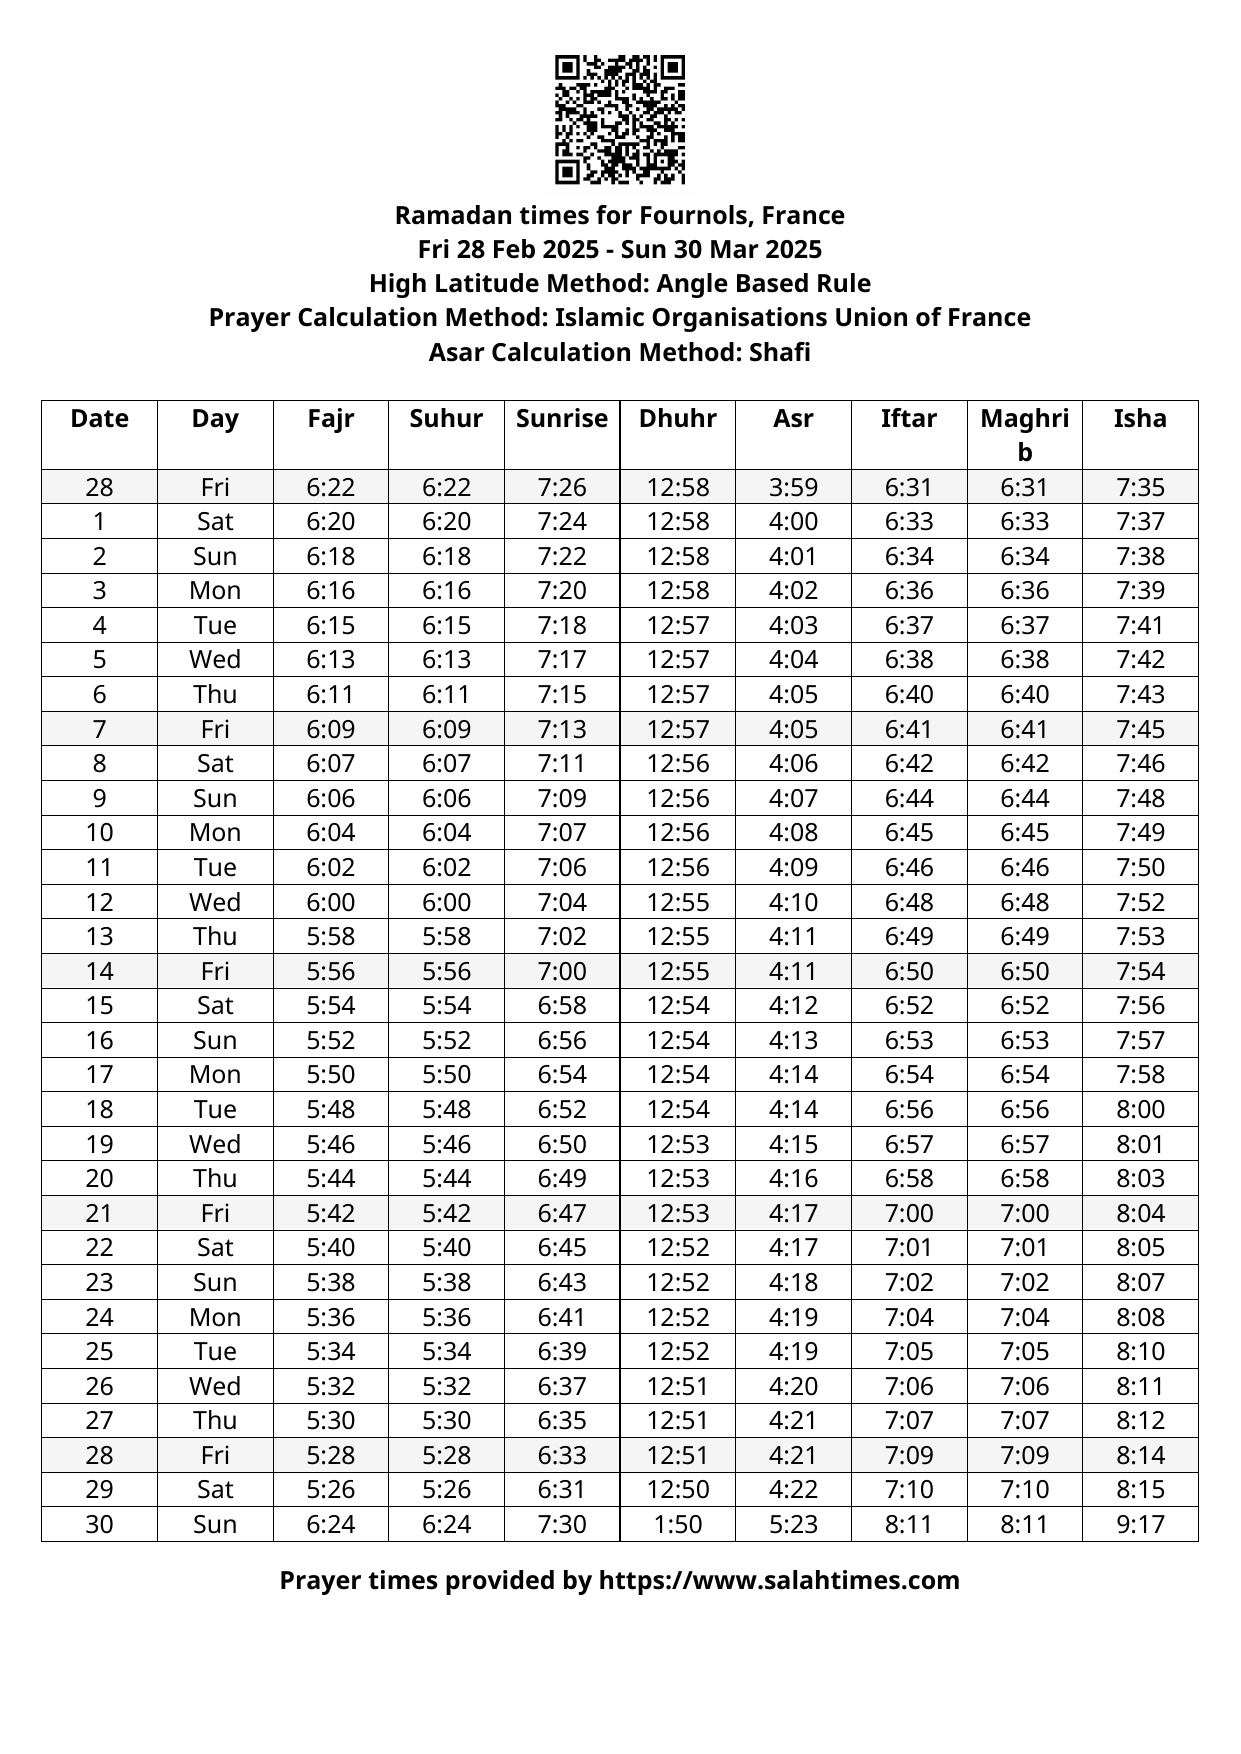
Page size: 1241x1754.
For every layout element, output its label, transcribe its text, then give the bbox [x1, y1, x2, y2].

table_cell 16 [42, 1023, 157, 1057]
table_cell 17 [42, 1058, 157, 1091]
table_cell Sun [158, 1265, 273, 1299]
table_cell 6:34 [968, 539, 1082, 572]
table_cell 6:42 [968, 746, 1082, 780]
table_cell 14 [42, 954, 157, 987]
table_cell 7:50 [1083, 850, 1198, 884]
table_cell 6:24 [274, 1507, 388, 1541]
table_cell Sat [158, 989, 273, 1022]
table_header Asr [736, 401, 851, 469]
table_cell 6:38 [852, 643, 967, 676]
table_cell 6:09 [274, 712, 388, 745]
table_cell 12:56 [621, 781, 735, 814]
table_cell 8:11 [852, 1507, 967, 1541]
table_cell Wed [158, 1369, 273, 1402]
table_cell 21 [42, 1196, 157, 1229]
table_cell 6:22 [274, 470, 388, 503]
table_cell 6:45 [852, 816, 967, 849]
table_cell 6:53 [968, 1023, 1082, 1057]
table_cell 6:04 [274, 816, 388, 849]
table_cell 12:58 [621, 539, 735, 572]
table_cell 4:22 [736, 1473, 851, 1506]
table_cell 6:58 [505, 989, 619, 1022]
table_cell 5:58 [274, 919, 388, 953]
table_header Suhur [389, 401, 504, 469]
table_cell Wed [158, 643, 273, 676]
table_cell 6:13 [274, 643, 388, 676]
table_cell 7:52 [1083, 885, 1198, 918]
table_cell 7:09 [505, 781, 619, 814]
table_cell 7:30 [505, 1507, 619, 1541]
table_cell 7:04 [968, 1300, 1082, 1333]
table_cell 4:06 [736, 746, 851, 780]
table_cell 5:26 [274, 1473, 388, 1506]
table_cell 6:40 [968, 677, 1082, 711]
table_cell 12:54 [621, 1092, 735, 1126]
table_cell 8:12 [1083, 1404, 1198, 1437]
table_cell 12:58 [621, 504, 735, 538]
table_cell 12:51 [621, 1404, 735, 1437]
table_cell 2 [42, 539, 157, 572]
table_cell 7:09 [852, 1438, 967, 1472]
table_cell 8:03 [1083, 1161, 1198, 1195]
table_cell 5:44 [389, 1161, 504, 1195]
table_cell 6:11 [274, 677, 388, 711]
table_cell 6:22 [389, 470, 504, 503]
table_cell 7:38 [1083, 539, 1198, 572]
table_cell 6:36 [852, 574, 967, 607]
table_cell 6:34 [852, 539, 967, 572]
table_cell 8:10 [1083, 1334, 1198, 1368]
table_cell 5:38 [274, 1265, 388, 1299]
table_cell Sun [158, 1507, 273, 1541]
table_cell 7:02 [968, 1265, 1082, 1299]
table_cell Sun [158, 1023, 273, 1057]
text Fri 28 Feb 2025 - Sun 30 Mar 2025 [42, 232, 1198, 266]
table_cell 5:32 [389, 1369, 504, 1402]
table_cell 7:02 [505, 919, 619, 953]
table_cell 5:58 [389, 919, 504, 953]
table_cell Fri [158, 1438, 273, 1472]
table_cell 5:34 [274, 1334, 388, 1368]
table_cell 6:06 [389, 781, 504, 814]
table_cell 9:17 [1083, 1507, 1198, 1541]
table_cell 4:15 [736, 1127, 851, 1160]
table_cell 12:54 [621, 1023, 735, 1057]
table_cell 5:50 [274, 1058, 388, 1091]
table_cell 8:04 [1083, 1196, 1198, 1229]
table_cell Thu [158, 919, 273, 953]
table_cell 3 [42, 574, 157, 607]
table_cell 6:33 [505, 1438, 619, 1472]
table_cell 7:17 [505, 643, 619, 676]
table_cell Sat [158, 1231, 273, 1264]
table_cell 4:10 [736, 885, 851, 918]
table_cell 25 [42, 1334, 157, 1368]
table_cell 6:31 [968, 470, 1082, 503]
table_cell 6:52 [505, 1092, 619, 1126]
table_cell 6:57 [968, 1127, 1082, 1160]
table_cell 6:53 [852, 1023, 967, 1057]
table_cell 6:43 [505, 1265, 619, 1299]
table_cell 12:53 [621, 1127, 735, 1160]
table_cell 8:05 [1083, 1231, 1198, 1264]
table_cell 5:40 [274, 1231, 388, 1264]
table_cell 12:50 [621, 1473, 735, 1506]
table_cell 4:18 [736, 1265, 851, 1299]
table_cell 7:56 [1083, 989, 1198, 1022]
table_header Day [158, 401, 273, 469]
table_cell 6:33 [968, 504, 1082, 538]
table_cell Sat [158, 746, 273, 780]
table_cell 4:20 [736, 1369, 851, 1402]
table_cell 19 [42, 1127, 157, 1160]
table_cell Wed [158, 885, 273, 918]
table_cell 5:46 [389, 1127, 504, 1160]
table_cell 4:13 [736, 1023, 851, 1057]
table_cell 12:56 [621, 746, 735, 780]
table_cell 6:56 [968, 1092, 1082, 1126]
table_cell 6:49 [505, 1161, 619, 1195]
table_cell Mon [158, 1058, 273, 1091]
table_cell 12:56 [621, 816, 735, 849]
table_cell 12:52 [621, 1300, 735, 1333]
table_cell 6:52 [968, 989, 1082, 1022]
table_cell Fri [158, 1196, 273, 1229]
table_cell Mon [158, 816, 273, 849]
table_cell 5:42 [389, 1196, 504, 1229]
table_cell 7:35 [1083, 470, 1198, 503]
table_cell 8:08 [1083, 1300, 1198, 1333]
table_cell 7:13 [505, 712, 619, 745]
table_cell 6:45 [968, 816, 1082, 849]
table_cell 5:32 [274, 1369, 388, 1402]
table_cell 23 [42, 1265, 157, 1299]
table_cell 7:53 [1083, 919, 1198, 953]
table_cell 18 [42, 1092, 157, 1126]
table_cell 5:34 [389, 1334, 504, 1368]
table_cell 12:55 [621, 919, 735, 953]
table_cell 8:11 [968, 1507, 1082, 1541]
text Prayer Calculation Method: Islamic Organisations Union of France [42, 300, 1198, 334]
table_cell 4 [42, 608, 157, 642]
table_cell 7:46 [1083, 746, 1198, 780]
table_cell 6:15 [274, 608, 388, 642]
table_cell 6:54 [968, 1058, 1082, 1091]
table_cell 6:46 [852, 850, 967, 884]
table_cell 5:56 [389, 954, 504, 987]
table_cell 6:44 [852, 781, 967, 814]
table_cell 4:11 [736, 954, 851, 987]
table_cell 20 [42, 1161, 157, 1195]
table_cell 7:26 [505, 470, 619, 503]
table_cell 8:07 [1083, 1265, 1198, 1299]
table_cell 12:53 [621, 1196, 735, 1229]
table_cell 26 [42, 1369, 157, 1402]
table_cell 6:02 [389, 850, 504, 884]
table_cell 7:07 [505, 816, 619, 849]
table_cell 6:41 [505, 1300, 619, 1333]
table_cell 6:09 [389, 712, 504, 745]
table_cell 7:01 [968, 1231, 1082, 1264]
table_cell 6:00 [274, 885, 388, 918]
table_cell 7:22 [505, 539, 619, 572]
table_cell 6:58 [852, 1161, 967, 1195]
table_cell 8:00 [1083, 1092, 1198, 1126]
table_cell 5:54 [389, 989, 504, 1022]
table_cell 6:24 [389, 1507, 504, 1541]
table_cell 7:10 [968, 1473, 1082, 1506]
table_cell 7:01 [852, 1231, 967, 1264]
table_cell Thu [158, 677, 273, 711]
table_cell 6:13 [389, 643, 504, 676]
table_cell 6:33 [852, 504, 967, 538]
picture [542, 41, 699, 198]
table_cell 6:37 [852, 608, 967, 642]
table_cell Sat [158, 1473, 273, 1506]
table_cell 6:56 [852, 1092, 967, 1126]
table_cell Tue [158, 1334, 273, 1368]
table_cell 4:19 [736, 1334, 851, 1368]
table_header Iftar [852, 401, 967, 469]
table_cell 5:50 [389, 1058, 504, 1091]
table_cell 6:44 [968, 781, 1082, 814]
table_cell 12:52 [621, 1334, 735, 1368]
table_cell 12:58 [621, 574, 735, 607]
table_cell 6:50 [505, 1127, 619, 1160]
text Prayer times provided by https://www.salahtimes.com [42, 1563, 1198, 1597]
table_cell 5:52 [274, 1023, 388, 1057]
table_cell 12:54 [621, 989, 735, 1022]
table_cell 12:52 [621, 1265, 735, 1299]
table_cell Thu [158, 1161, 273, 1195]
table_cell 6:18 [274, 539, 388, 572]
table_cell 30 [42, 1507, 157, 1541]
table_cell 7:48 [1083, 781, 1198, 814]
table_cell 6:20 [389, 504, 504, 538]
table_cell 5:28 [274, 1438, 388, 1472]
table_cell 4:03 [736, 608, 851, 642]
table_cell 7:24 [505, 504, 619, 538]
table_cell 4:08 [736, 816, 851, 849]
table_cell 5:38 [389, 1265, 504, 1299]
table_cell 12 [42, 885, 157, 918]
table_cell 6:42 [852, 746, 967, 780]
table_cell 12:53 [621, 1161, 735, 1195]
table_cell Wed [158, 1127, 273, 1160]
table_cell 7:15 [505, 677, 619, 711]
table_cell 6:47 [505, 1196, 619, 1229]
table_cell 5:44 [274, 1161, 388, 1195]
table_cell 7:45 [1083, 712, 1198, 745]
table_cell Mon [158, 1300, 273, 1333]
table_cell 8:15 [1083, 1473, 1198, 1506]
table_cell 5:30 [389, 1404, 504, 1437]
table_cell 12:54 [621, 1058, 735, 1091]
table_cell 5:23 [736, 1507, 851, 1541]
table_cell Fri [158, 470, 273, 503]
table_cell 6:00 [389, 885, 504, 918]
table_cell 6:45 [505, 1231, 619, 1264]
table_cell 4:04 [736, 643, 851, 676]
table_cell 7:11 [505, 746, 619, 780]
table_cell 5:40 [389, 1231, 504, 1264]
table_cell 6:18 [389, 539, 504, 572]
table_cell 6:41 [852, 712, 967, 745]
table_cell Mon [158, 574, 273, 607]
table_cell 11 [42, 850, 157, 884]
table_cell 7:06 [852, 1369, 967, 1402]
table_cell 6:52 [852, 989, 967, 1022]
table_cell 4:21 [736, 1438, 851, 1472]
table_cell 7:02 [852, 1265, 967, 1299]
table_cell 7:49 [1083, 816, 1198, 849]
table_cell 10 [42, 816, 157, 849]
table_cell 5:36 [389, 1300, 504, 1333]
table_cell 5:46 [274, 1127, 388, 1160]
table_header Dhuhr [621, 401, 735, 469]
table_cell 6:07 [389, 746, 504, 780]
table_cell Sat [158, 504, 273, 538]
table_cell 7 [42, 712, 157, 745]
table_cell 7:05 [968, 1334, 1082, 1368]
table_cell 6:49 [968, 919, 1082, 953]
table_cell 7:04 [852, 1300, 967, 1333]
table_cell 6:56 [505, 1023, 619, 1057]
table_cell 27 [42, 1404, 157, 1437]
table_cell 4:14 [736, 1092, 851, 1126]
table_cell 6:57 [852, 1127, 967, 1160]
table_header Fajr [274, 401, 388, 469]
table_cell 29 [42, 1473, 157, 1506]
table_cell 4:00 [736, 504, 851, 538]
table_cell 6:50 [968, 954, 1082, 987]
table_cell Tue [158, 608, 273, 642]
table_cell 7:04 [505, 885, 619, 918]
table_cell 8:01 [1083, 1127, 1198, 1160]
table_cell 5:36 [274, 1300, 388, 1333]
table_cell 5:48 [389, 1092, 504, 1126]
table_cell 6:36 [968, 574, 1082, 607]
table_cell 6:48 [852, 885, 967, 918]
table_cell 5:56 [274, 954, 388, 987]
table_cell 5:42 [274, 1196, 388, 1229]
table_cell 4:17 [736, 1231, 851, 1264]
table_cell 7:00 [852, 1196, 967, 1229]
table_cell 7:06 [968, 1369, 1082, 1402]
table_cell Fri [158, 954, 273, 987]
table_cell 7:57 [1083, 1023, 1198, 1057]
table_cell 3:59 [736, 470, 851, 503]
table_cell 5:52 [389, 1023, 504, 1057]
table_cell 6:31 [505, 1473, 619, 1506]
table_cell 7:41 [1083, 608, 1198, 642]
table_cell 6:07 [274, 746, 388, 780]
table_cell 6:48 [968, 885, 1082, 918]
table_cell 7:18 [505, 608, 619, 642]
table_cell 28 [42, 1438, 157, 1472]
table_cell 6:41 [968, 712, 1082, 745]
table_cell 13 [42, 919, 157, 953]
table_cell 7:05 [852, 1334, 967, 1368]
table_cell 12:57 [621, 712, 735, 745]
table_cell 6:11 [389, 677, 504, 711]
table_cell 6:15 [389, 608, 504, 642]
table_cell 12:57 [621, 608, 735, 642]
table_cell 7:42 [1083, 643, 1198, 676]
text Asar Calculation Method: Shafi [42, 334, 1198, 368]
text High Latitude Method: Angle Based Rule [42, 266, 1198, 300]
table_cell 6:16 [274, 574, 388, 607]
table_cell 12:51 [621, 1438, 735, 1472]
table_header Sunrise [505, 401, 619, 469]
table_cell 12:55 [621, 954, 735, 987]
table_cell 12:57 [621, 677, 735, 711]
table_cell 12:51 [621, 1369, 735, 1402]
table_cell 4:14 [736, 1058, 851, 1091]
table_cell 5:28 [389, 1438, 504, 1472]
table_cell 5:30 [274, 1404, 388, 1437]
table_cell 6:46 [968, 850, 1082, 884]
table_cell 6:37 [505, 1369, 619, 1402]
table_cell 12:52 [621, 1231, 735, 1264]
table_cell Tue [158, 1092, 273, 1126]
table_cell 6:54 [505, 1058, 619, 1091]
table_cell 22 [42, 1231, 157, 1264]
table_cell 6:20 [274, 504, 388, 538]
table_cell 6:38 [968, 643, 1082, 676]
table_cell 12:55 [621, 885, 735, 918]
text Ramadan times for Fournols, France [42, 198, 1198, 232]
table_cell 6:04 [389, 816, 504, 849]
table_cell 7:58 [1083, 1058, 1198, 1091]
table_cell Sun [158, 781, 273, 814]
table_cell 4:12 [736, 989, 851, 1022]
table_cell 8:14 [1083, 1438, 1198, 1472]
table_cell 6:06 [274, 781, 388, 814]
table_cell 7:37 [1083, 504, 1198, 538]
table_header Maghrib [968, 401, 1082, 469]
table_cell 24 [42, 1300, 157, 1333]
table_cell 5:26 [389, 1473, 504, 1506]
table_cell 4:05 [736, 712, 851, 745]
table_cell 6:54 [852, 1058, 967, 1091]
table_cell 7:07 [968, 1404, 1082, 1437]
table_cell 6:58 [968, 1161, 1082, 1195]
table_cell 7:07 [852, 1404, 967, 1437]
table_cell 7:00 [968, 1196, 1082, 1229]
table_cell 1 [42, 504, 157, 538]
table_cell 7:06 [505, 850, 619, 884]
table_header Date [42, 401, 157, 469]
table_cell 6:49 [852, 919, 967, 953]
table_cell 4:05 [736, 677, 851, 711]
table_cell 4:09 [736, 850, 851, 884]
table_cell 4:01 [736, 539, 851, 572]
table_cell 4:16 [736, 1161, 851, 1195]
table_cell 6:35 [505, 1404, 619, 1437]
table_cell Thu [158, 1404, 273, 1437]
table_cell 7:54 [1083, 954, 1198, 987]
table_cell 7:43 [1083, 677, 1198, 711]
table_cell Sun [158, 539, 273, 572]
table_cell 6:50 [852, 954, 967, 987]
table_cell 4:07 [736, 781, 851, 814]
table_cell 4:19 [736, 1300, 851, 1333]
table_cell 5:54 [274, 989, 388, 1022]
table_cell 4:11 [736, 919, 851, 953]
table_cell 6:16 [389, 574, 504, 607]
table_cell 4:17 [736, 1196, 851, 1229]
table_cell 6 [42, 677, 157, 711]
table_cell 7:10 [852, 1473, 967, 1506]
table_cell 8:11 [1083, 1369, 1198, 1402]
table_cell 5 [42, 643, 157, 676]
table_cell 7:39 [1083, 574, 1198, 607]
table_cell 12:58 [621, 470, 735, 503]
table_cell 4:21 [736, 1404, 851, 1437]
table_cell 12:56 [621, 850, 735, 884]
table_cell 7:09 [968, 1438, 1082, 1472]
table_cell 6:37 [968, 608, 1082, 642]
table_cell Fri [158, 712, 273, 745]
table_cell 15 [42, 989, 157, 1022]
table_cell 7:20 [505, 574, 619, 607]
table_cell 7:00 [505, 954, 619, 987]
table_cell Tue [158, 850, 273, 884]
table_cell 4:02 [736, 574, 851, 607]
table_cell 6:31 [852, 470, 967, 503]
table_cell 1:50 [621, 1507, 735, 1541]
table_cell 8 [42, 746, 157, 780]
table_cell 5:48 [274, 1092, 388, 1126]
table_header Isha [1083, 401, 1198, 469]
table_cell 12:57 [621, 643, 735, 676]
table_cell 28 [42, 470, 157, 503]
table_cell 6:02 [274, 850, 388, 884]
table_cell 9 [42, 781, 157, 814]
table_cell 6:40 [852, 677, 967, 711]
table_cell 6:39 [505, 1334, 619, 1368]
